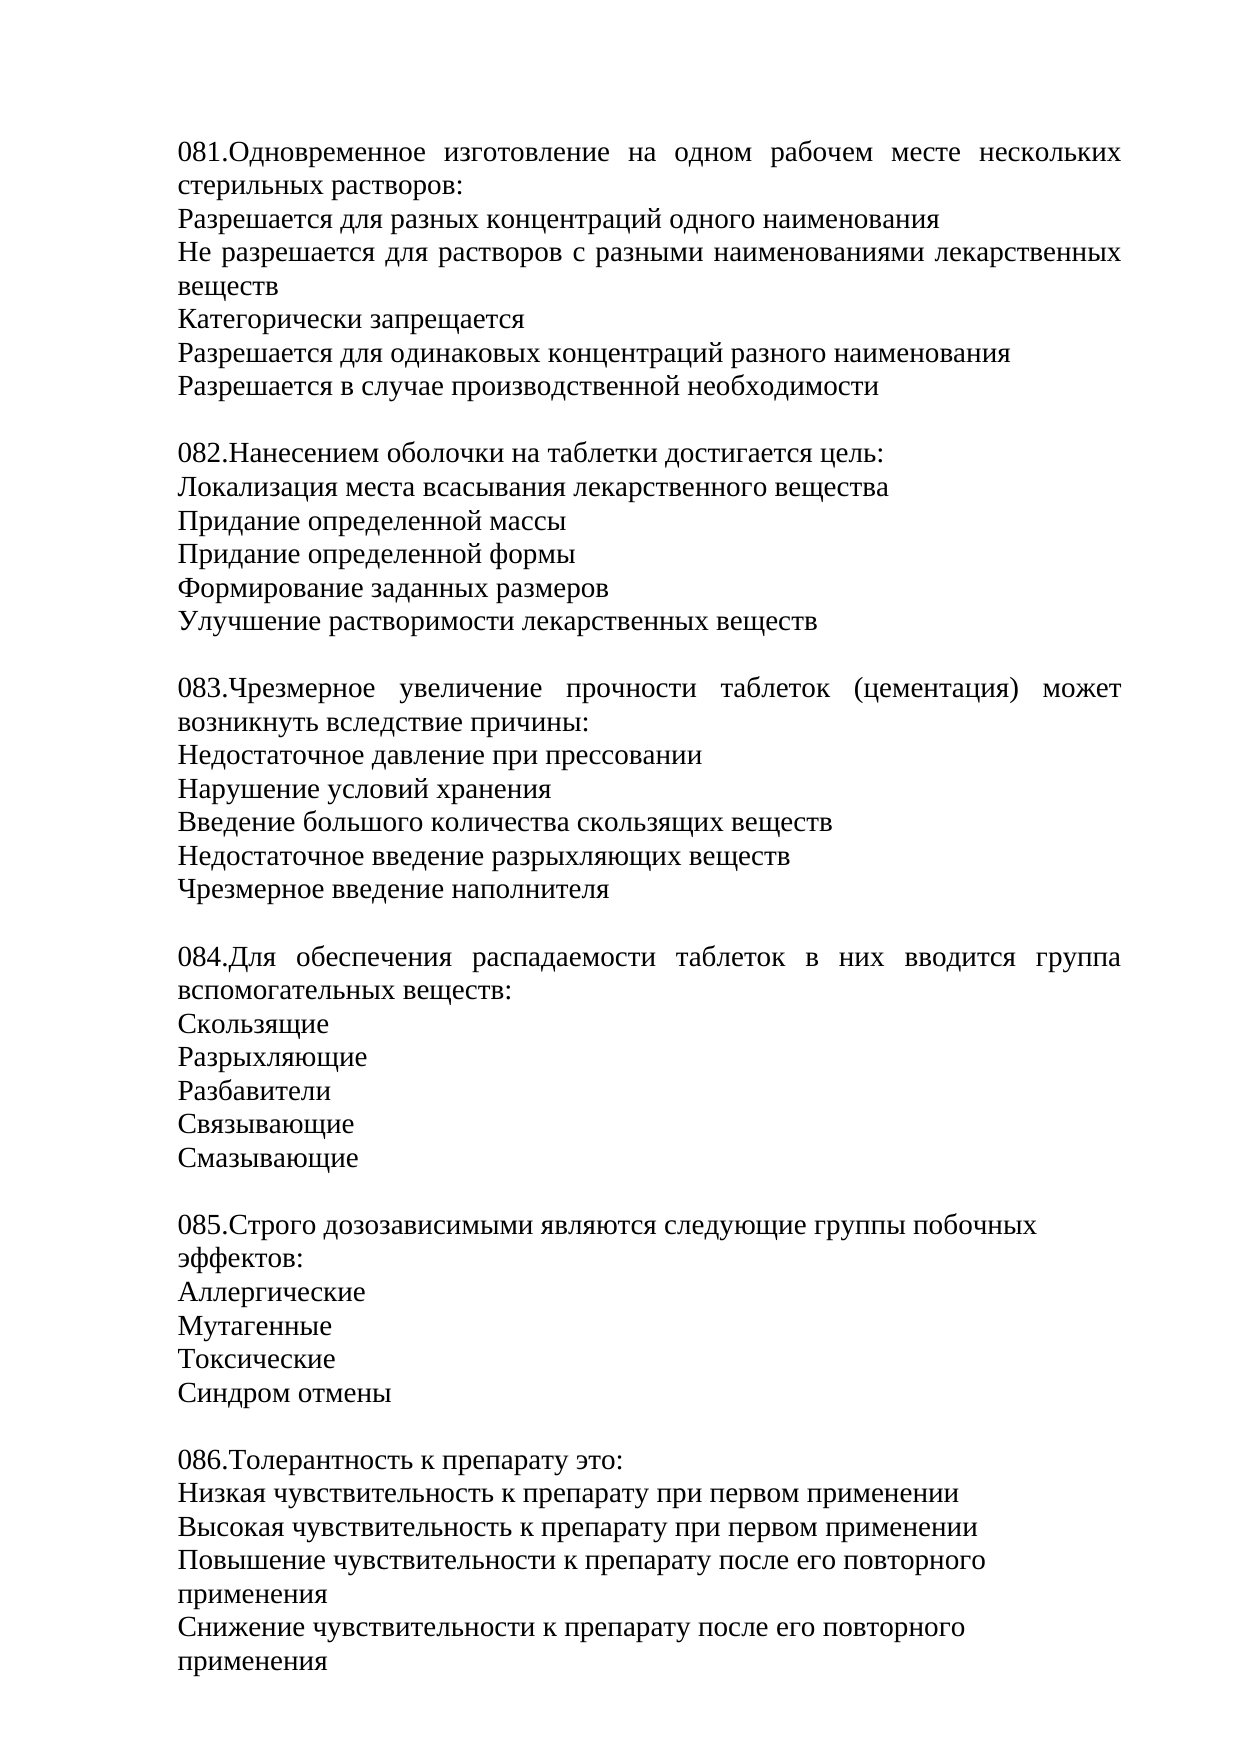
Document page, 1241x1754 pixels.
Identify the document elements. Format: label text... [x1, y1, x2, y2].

text Снижение чувствительности к препарату после его повторного применения [177, 1609, 1122, 1677]
text Категорически запрещается [177, 301, 1122, 335]
text Улучшение растворимости лекарственных веществ [177, 603, 1122, 637]
text 082.Нанесением оболочки на таблетки достигается цель: [177, 436, 1122, 469]
text Мутагенные [177, 1308, 1122, 1341]
text Разрешается для разных концентраций одного наименования [177, 201, 1122, 234]
text Придание определенной формы [177, 536, 1122, 570]
text Нарушение условий хранения [177, 771, 1122, 804]
text Аллергические [177, 1274, 1122, 1308]
text Повышение чувствительности к препарату после его повторного применения [177, 1542, 1122, 1609]
text 084.Для обеспечения распадаемости таблеток в них вводится группа вспомогательных веществ: [177, 939, 1122, 1006]
text Низкая чувствительность к препарату при первом применении [177, 1475, 1122, 1509]
text Смазывающие [177, 1140, 1122, 1173]
text 081.Одновременное изготовление на одном рабочем месте нескольких стерильных растворов: [177, 134, 1122, 201]
text Формирование заданных размеров [177, 570, 1122, 603]
text Синдром отмены [177, 1375, 1122, 1408]
text Не разрешается для растворов с разными наименованиями лекарственных веществ [177, 234, 1122, 301]
text Высокая чувствительность к препарату при первом применении [177, 1509, 1122, 1542]
text Недостаточное давление при прессовании [177, 737, 1122, 771]
text Токсические [177, 1341, 1122, 1375]
text Локализация места всасывания лекарственного вещества [177, 469, 1122, 503]
text Введение большого количества скользящих веществ [177, 804, 1122, 838]
text Чрезмерное введение наполнителя [177, 872, 1122, 905]
text Скользящие [177, 1006, 1122, 1039]
text Недостаточное введение разрыхляющих веществ [177, 838, 1122, 872]
text 083.Чрезмерное увеличение прочности таблеток (цементация) может возникнуть вследствие причины: [177, 670, 1122, 737]
text 086.Толерантность к препарату это: [177, 1442, 1122, 1475]
text Разбавители [177, 1073, 1122, 1106]
text 085.Строго дозозависимыми являются следующие группы побочных эффектов: [177, 1207, 1122, 1274]
text Придание определенной массы [177, 503, 1122, 536]
text Разрешается в случае производственной необходимости [177, 368, 1122, 402]
text Связывающие [177, 1106, 1122, 1140]
text Разрыхляющие [177, 1039, 1122, 1073]
text Разрешается для одинаковых концентраций разного наименования [177, 335, 1122, 368]
